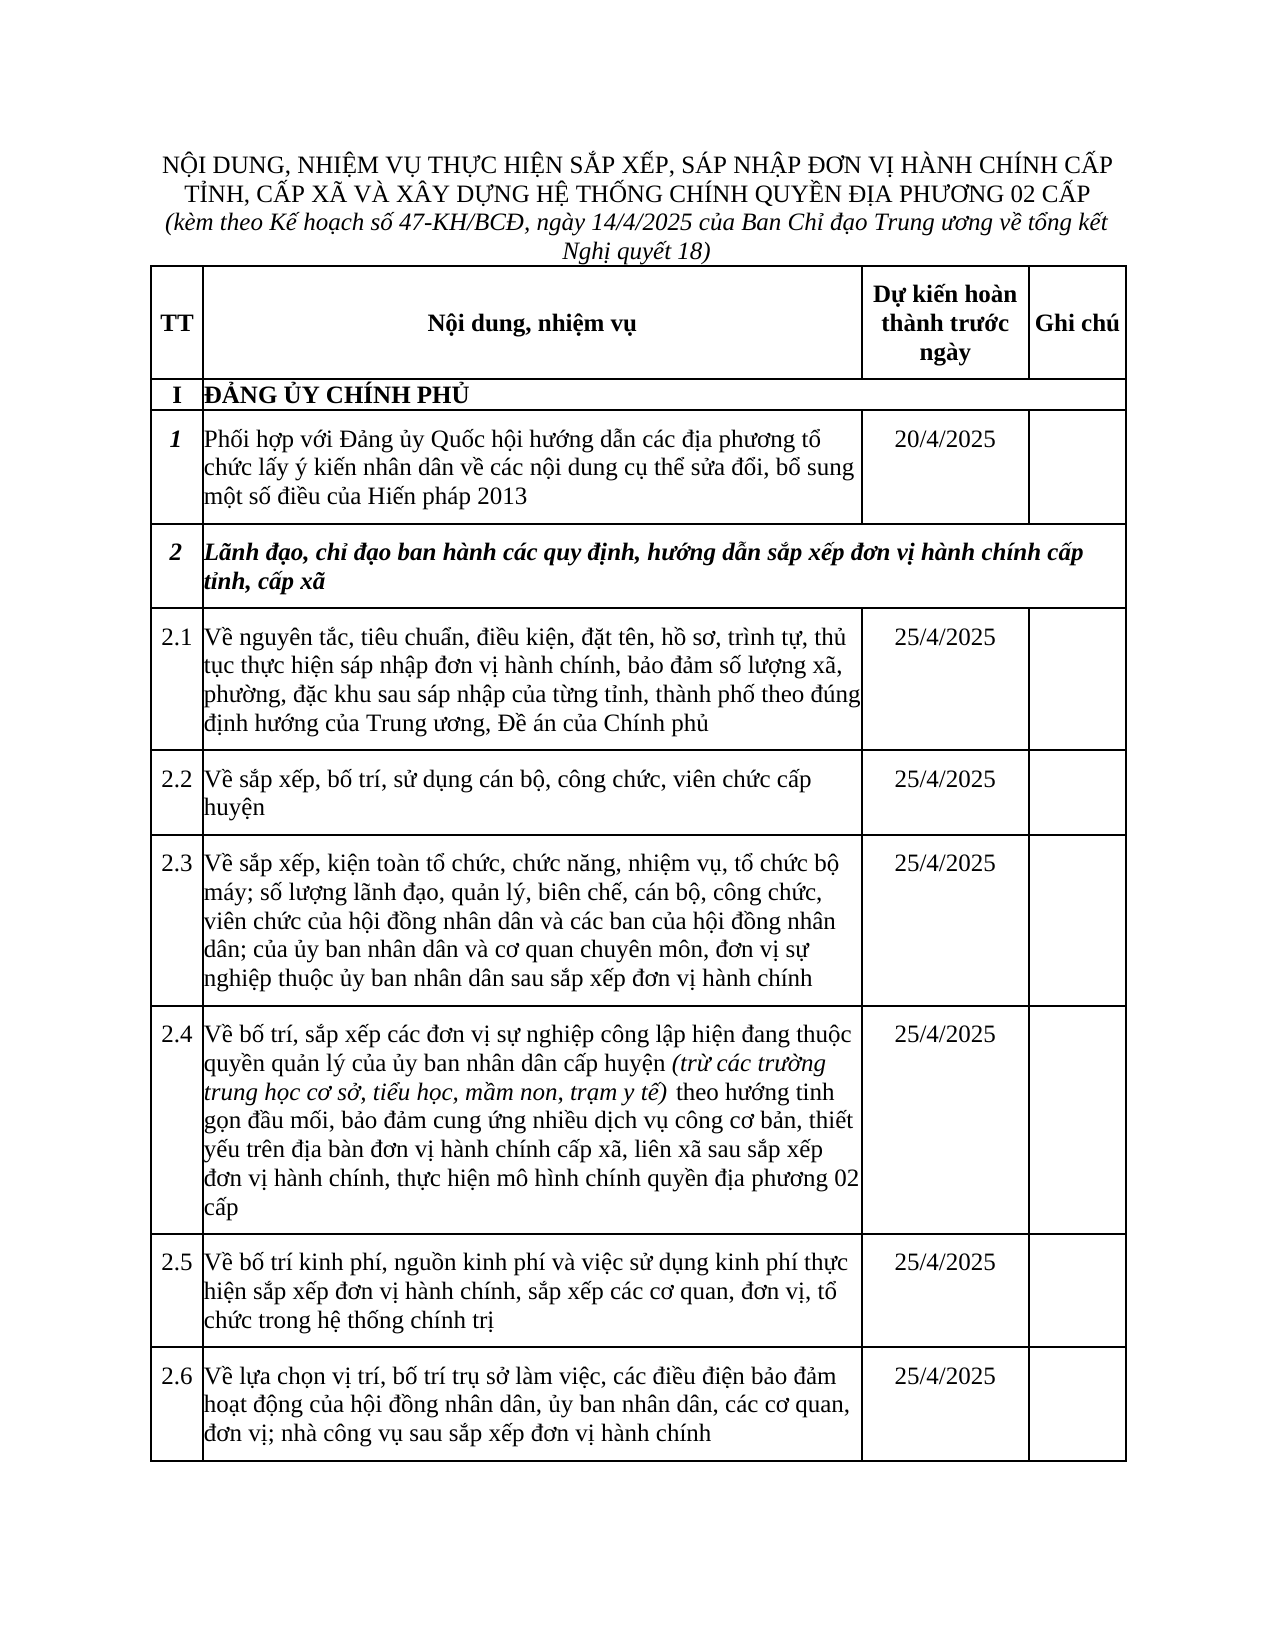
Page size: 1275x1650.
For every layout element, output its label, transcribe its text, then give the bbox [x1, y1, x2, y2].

table_cell 2.3 [152, 836, 202, 1004]
table_cell 25/4/2025 [863, 1235, 1028, 1346]
text NỘI DUNG, NHIỆM VỤ THỰC HIỆN SẮP XẾP, SÁP NHẬP ĐƠN VỊ HÀNH CHÍNH CẤP TỈNH, CẤP XÃ VÀ XÂY DỰNG HỆ THỐNG CHÍNH QUYỀN ĐỊA PHƯƠNG 02 CẤP (kèm theo Kế hoạch số 47-KH/BCĐ, ngày 14/4/2025 của Ban Chỉ đạo Trung ương về tổng kết Nghị quyết 18) [150, 150, 1125, 265]
table_cell [1030, 1235, 1125, 1346]
table_cell Lãnh đạo, chỉ đạo ban hành các quy định, hướng dẫn sắp xếp đơn vị hành chính cấp tỉnh, cấp xã [204, 525, 1125, 607]
table_cell 2.6 [152, 1348, 202, 1459]
table_cell [1030, 411, 1125, 522]
table_cell 2.5 [152, 1235, 202, 1346]
table_cell 25/4/2025 [863, 609, 1028, 749]
table_cell [1030, 609, 1125, 749]
table_cell ĐẢNG ỦY CHÍNH PHỦ [204, 380, 1125, 409]
table_cell 2 [152, 525, 202, 607]
table_cell 25/4/2025 [863, 836, 1028, 1004]
table_cell Về sắp xếp, bố trí, sử dụng cán bộ, công chức, viên chức cấp huyện [204, 751, 861, 834]
table_cell Về bố trí, sắp xếp các đơn vị sự nghiệp công lập hiện đang thuộc quyền quản lý của ủy ban nhân dân cấp huyện (trừ các trường trung học cơ sở, tiểu học, mầm non, trạm y tế) theo hướng tinh gọn đầu mối, bảo đảm cung ứng nhiều dịch vụ công cơ bản, thiết yếu trên địa bàn đơn vị hành chính cấp xã, liên xã sau sắp xếp đơn vị hành chính, thực hiện mô hình chính quyền địa phương 02 cấp [204, 1007, 861, 1233]
table_cell 25/4/2025 [863, 751, 1028, 834]
table_cell [1030, 836, 1125, 1004]
table_header Ghi chú [1030, 267, 1125, 378]
table_header Nội dung, nhiệm vụ [204, 267, 861, 378]
table_cell 2.2 [152, 751, 202, 834]
table_cell 25/4/2025 [863, 1348, 1028, 1459]
table_cell Phối hợp với Đảng ủy Quốc hội hướng dẫn các địa phương tổ chức lấy ý kiến nhân dân về các nội dung cụ thể sửa đổi, bổ sung một số điều của Hiến pháp 2013 [204, 411, 861, 522]
table_cell Về nguyên tắc, tiêu chuẩn, điều kiện, đặt tên, hồ sơ, trình tự, thủ tục thực hiện sáp nhập đơn vị hành chính, bảo đảm số lượng xã, phường, đặc khu sau sáp nhập của từng tỉnh, thành phố theo đúng định hướng của Trung ương, Đề án của Chính phủ [204, 609, 861, 749]
table_cell Về sắp xếp, kiện toàn tổ chức, chức năng, nhiệm vụ, tổ chức bộ máy; số lượng lãnh đạo, quản lý, biên chế, cán bộ, công chức, viên chức của hội đồng nhân dân và các ban của hội đồng nhân dân; của ủy ban nhân dân và cơ quan chuyên môn, đơn vị sự nghiệp thuộc ủy ban nhân dân sau sắp xếp đơn vị hành chính [204, 836, 861, 1004]
table_cell 25/4/2025 [863, 1007, 1028, 1233]
table_cell 20/4/2025 [863, 411, 1028, 522]
table_cell [1030, 751, 1125, 834]
table_cell 2.4 [152, 1007, 202, 1233]
table_cell Về lựa chọn vị trí, bố trí trụ sở làm việc, các điều điện bảo đảm hoạt động của hội đồng nhân dân, ủy ban nhân dân, các cơ quan, đơn vị; nhà công vụ sau sắp xếp đơn vị hành chính [204, 1348, 861, 1459]
table_cell 2.1 [152, 609, 202, 749]
table_cell I [152, 380, 202, 409]
table_cell Về bố trí kinh phí, nguồn kinh phí và việc sử dụng kinh phí thực hiện sắp xếp đơn vị hành chính, sắp xếp các cơ quan, đơn vị, tổ chức trong hệ thống chính trị [204, 1235, 861, 1346]
table_header Dự kiến hoàn thành trước ngày [863, 267, 1028, 378]
table_cell [1030, 1348, 1125, 1459]
table_cell 1 [152, 411, 202, 522]
table_cell [1030, 1007, 1125, 1233]
table_header TT [152, 267, 202, 378]
